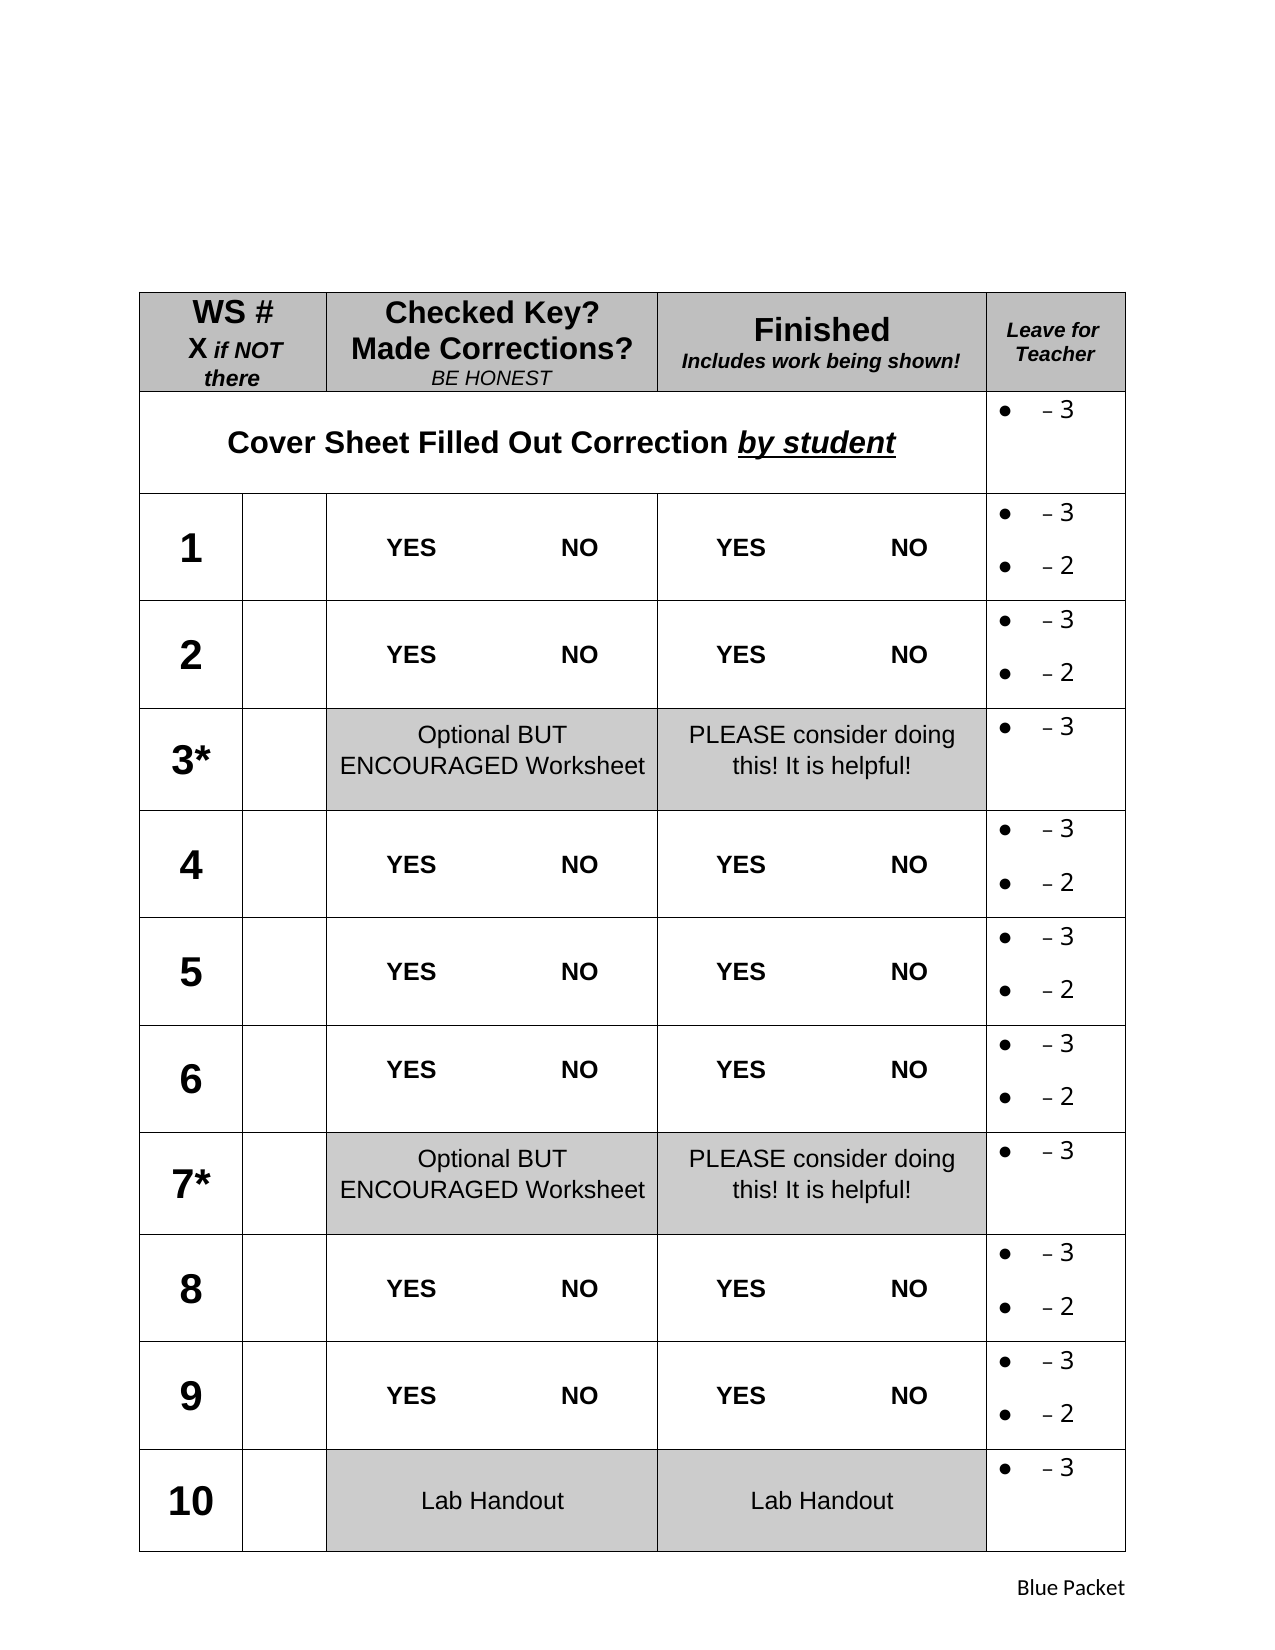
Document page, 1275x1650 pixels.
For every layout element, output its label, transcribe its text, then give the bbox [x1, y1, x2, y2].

table_cell YES NO [658, 811, 986, 917]
table_cell 2 [140, 601, 242, 708]
table_cell ﹣3 ﹣2 [987, 1342, 1125, 1448]
table_cell ﹣3 ﹣2 [987, 494, 1125, 600]
table_cell [243, 709, 326, 810]
table_cell YES NO [327, 1235, 657, 1341]
table_cell [243, 1133, 326, 1234]
table_cell ﹣3 ﹣2 [987, 918, 1125, 1024]
table_cell Optional BUT ENCOURAGED Worksheet [327, 709, 657, 810]
table_cell [243, 1342, 326, 1448]
table_cell PLEASE consider doing this! It is helpful! [658, 1133, 986, 1234]
table_cell [243, 918, 326, 1024]
table_cell YES NO [327, 601, 657, 708]
table_cell 4 [140, 811, 242, 917]
table_cell 3* [140, 709, 242, 810]
table_header Leave for Teacher [987, 293, 1125, 391]
table_cell ﹣3 ﹣2 [987, 1235, 1125, 1341]
table_cell Lab Handout [327, 1450, 657, 1551]
table_cell YES NO [327, 1026, 657, 1132]
table_cell [243, 811, 326, 917]
table_cell YES NO [658, 494, 986, 600]
table_cell YES NO [658, 918, 986, 1024]
table_cell 7* [140, 1133, 242, 1234]
table_cell YES NO [327, 811, 657, 917]
table_cell Optional BUT ENCOURAGED Worksheet [327, 1133, 657, 1234]
table_cell [243, 601, 326, 708]
table_cell PLEASE consider doing this! It is helpful! [658, 709, 986, 810]
table_cell 10 [140, 1450, 242, 1551]
table_header Finished Includes work being shown! [658, 293, 986, 391]
table_cell 1 [140, 494, 242, 600]
table_cell ﹣3 ﹣2 [987, 1026, 1125, 1132]
table_header WS # X if NOT there [140, 293, 326, 391]
table_cell YES NO [327, 494, 657, 600]
table_cell ﹣3 ﹣2 [987, 601, 1125, 708]
table_header Checked Key? Made Corrections? BE HONEST [327, 293, 657, 391]
table_cell [243, 1235, 326, 1341]
table_cell [243, 494, 326, 600]
table_cell [243, 1026, 326, 1132]
table_cell YES NO [658, 1026, 986, 1132]
table_cell 9 [140, 1342, 242, 1448]
table_cell ﹣3 ﹣2 [987, 811, 1125, 917]
table_cell 8 [140, 1235, 242, 1341]
table_cell Lab Handout [658, 1450, 986, 1551]
table_cell YES NO [658, 1235, 986, 1341]
table_cell ﹣3 [987, 1133, 1125, 1234]
table_cell YES NO [327, 1342, 657, 1448]
table_cell Cover Sheet Filled Out Correction by student [140, 392, 986, 493]
table_cell ﹣3 [987, 392, 1125, 493]
table_cell ﹣3 [987, 709, 1125, 810]
table_cell 6 [140, 1026, 242, 1132]
table_cell [243, 1450, 326, 1551]
table_cell YES NO [658, 601, 986, 708]
table_cell ﹣3 [987, 1450, 1125, 1551]
table_cell 5 [140, 918, 242, 1024]
table_cell YES NO [658, 1342, 986, 1448]
table_cell YES NO [327, 918, 657, 1024]
